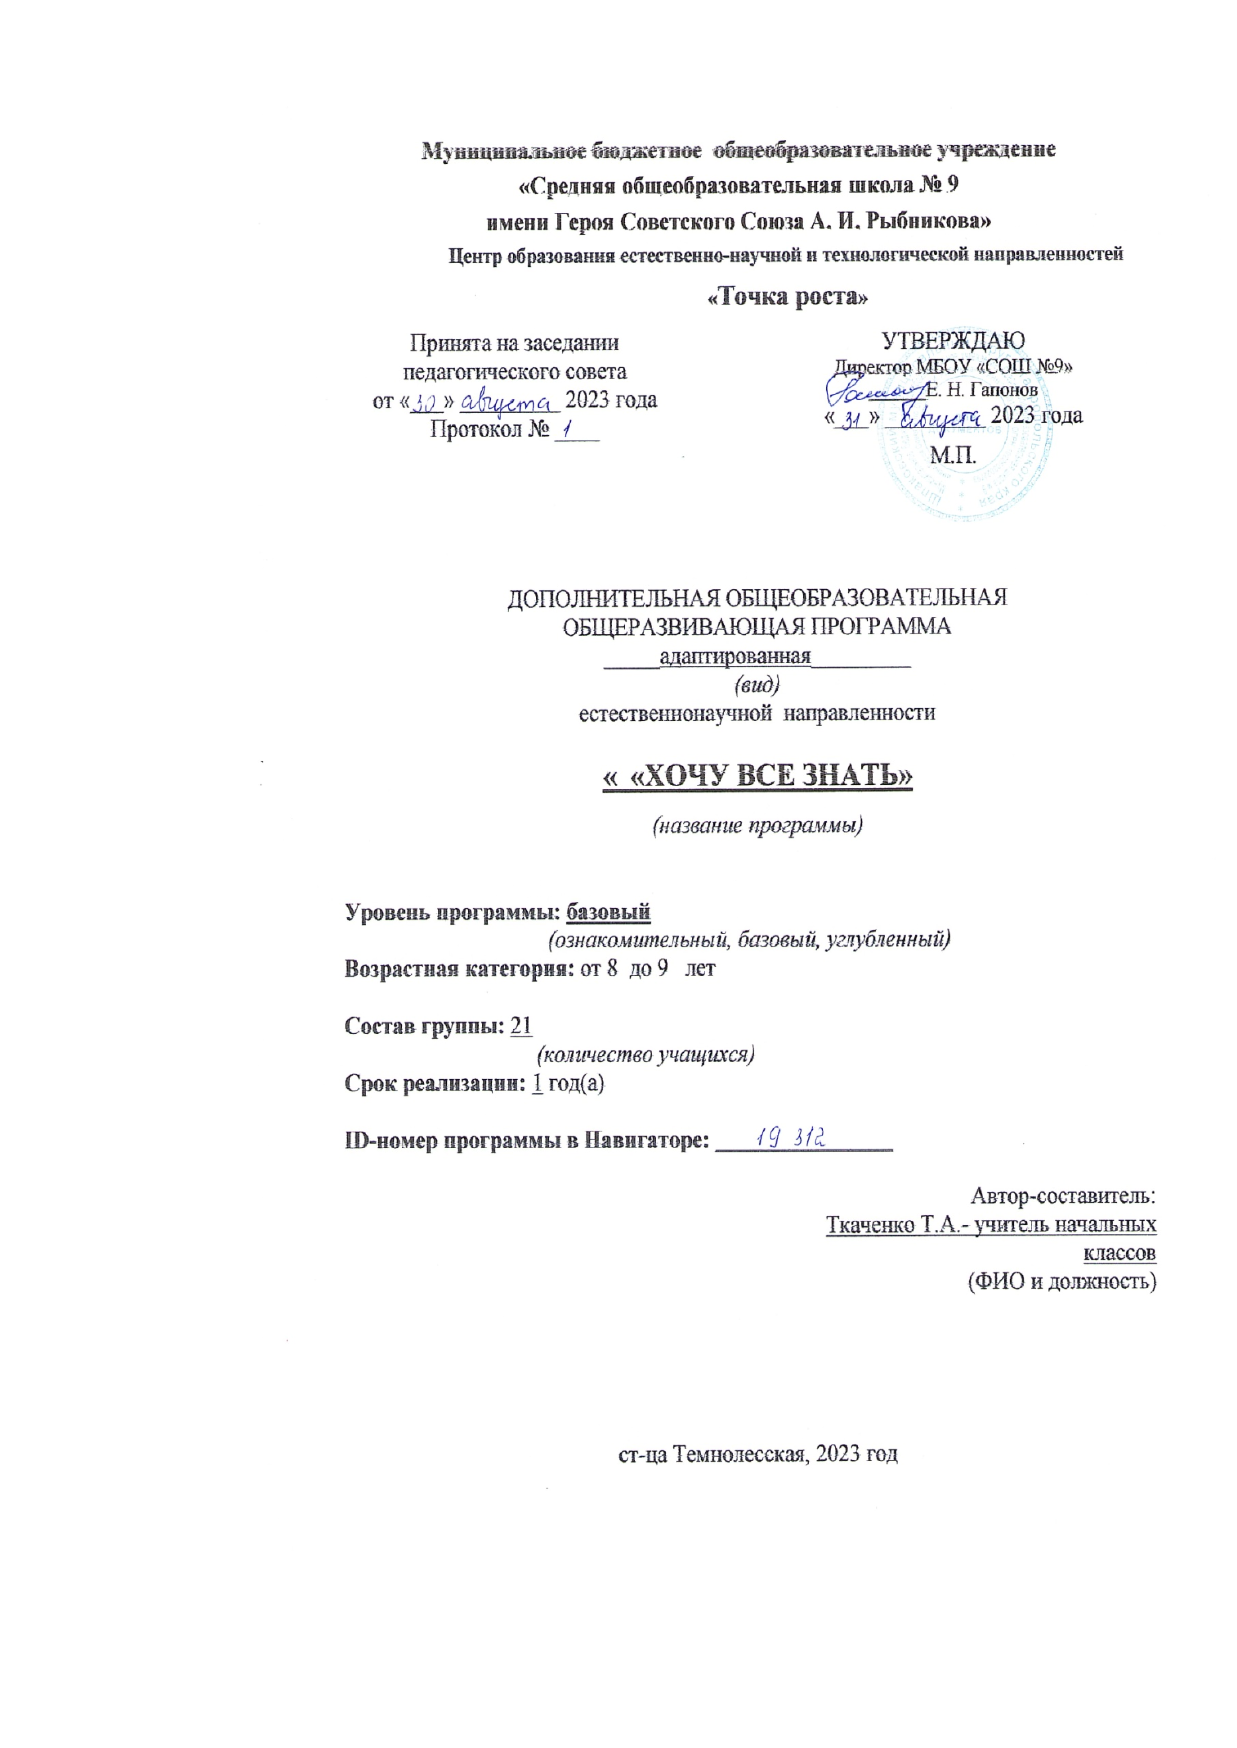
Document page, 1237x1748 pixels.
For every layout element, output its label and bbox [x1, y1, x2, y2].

picture [253, 76, 1224, 1549]
